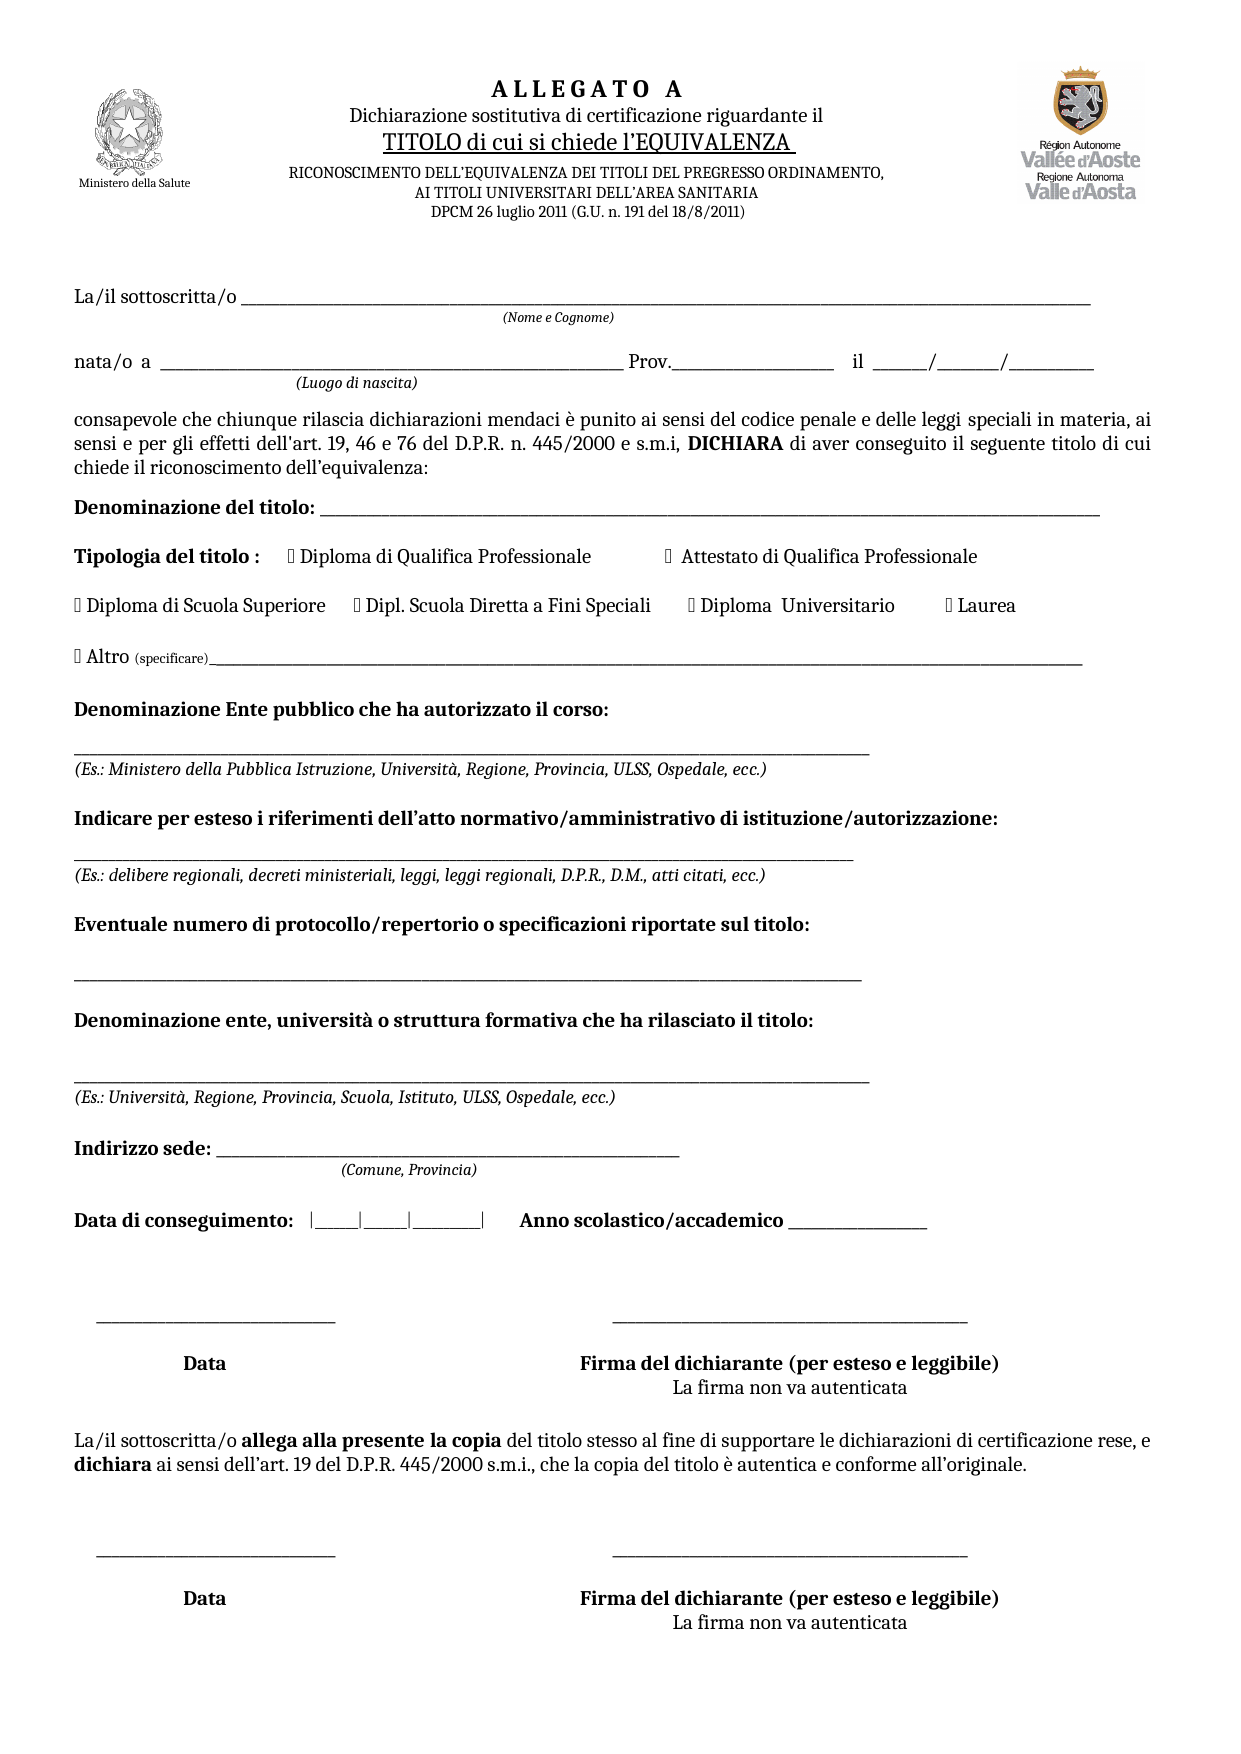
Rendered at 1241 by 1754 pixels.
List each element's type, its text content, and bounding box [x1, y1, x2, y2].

text consapevole che chiunque rilascia dichiarazioni mendaci è punito ai sensi del codice penale e delle leggi speciali in materia, ai sensi e per gli effetti dell'art. 19, 46 e 76 del D.P.R. n. 445/2000 e s.m.i, DICHIARA di aver conseguito il seguente titolo di cui chiede il riconoscimento dell’equivalenza: [74, 407, 1152, 479]
text Diploma di Scuola Superiore Dipl. Scuola Diretta a Fini Speciali Diploma Universitario Laurea [74, 594, 1152, 618]
text nata/o a ____________________________________________________________ Prov._____________________ il _______/________/___________ [74, 350, 1152, 374]
picture [1017, 61, 1145, 204]
table_cell Data [89, 1586, 495, 1634]
table_header ______________________________________________ [495, 1277, 1085, 1352]
text (Comune, Provincia) [74, 1161, 1152, 1180]
text Indicare per esteso i riferimenti dell’atto normativo/amministrativo di istituzione/autorizzazione: [74, 806, 1152, 830]
table_header _______________________________ [89, 1512, 495, 1586]
text Tipologia del titolo : Diploma di Qualifica Professionale Attestato di Qualifica Professionale [74, 545, 1152, 569]
text Indirizzo sede: ____________________________________________________________ [74, 1137, 1152, 1161]
text Denominazione del titolo: _____________________________________________________________________________________________________ [74, 496, 1152, 520]
text (Es.: Università, Regione, Provincia, Scuola, Istituto, ULSS, Ospedale, ecc.) [74, 1086, 1152, 1108]
table_header _______________________________ [89, 1277, 495, 1352]
text ________________________________________________________________________________________________________________ [74, 843, 1152, 864]
table_header [963, 62, 1199, 254]
text (Nome e Cognome) [15, 309, 1152, 326]
text Altro (specificare)_______________________________________________________________________________________________________ [74, 643, 1152, 669]
text (Es.: delibere regionali, decreti ministeriali, leggi, leggi regionali, D.P.R., D.M., atti citati, ecc.) [74, 864, 1152, 887]
table_cell Firma del dichiarante (per esteso e leggibile) La firma non va autenticata [495, 1352, 1085, 1399]
table_header Ministero della Salute [48, 62, 210, 254]
text _______________________________________________________________________________________________________ [74, 1062, 1152, 1086]
text ______________________________________________________________________________________________________ [74, 961, 1152, 985]
table_cell Firma del dichiarante (per esteso e leggibile) La firma non va autenticata [495, 1586, 1085, 1634]
table_header A L L E G A T O A Dichiarazione sostitutiva di certificazione riguardante il TITOLO di cui si chiede l’EQUIVALENZA RICONOSCIMENTO DELL’EQUIVALENZA DEI TITOLI DEL PREGRESSO ORDINAMENTO, AI TITOLI UNIVERSITARI DELL’AREA SANITARIA DPCM 26 luglio 2011 (G.U. n. 191 del 18/8/2011) [210, 62, 963, 254]
text Denominazione Ente pubblico che ha autorizzato il corso: [74, 698, 1152, 722]
table_header ______________________________________________ [495, 1512, 1085, 1586]
text Denominazione ente, università o struttura formativa che ha rilasciato il titolo: [74, 1009, 1152, 1033]
text Eventuale numero di protocollo/repertorio o specificazioni riportate sul titolo: [74, 913, 1152, 937]
text La/il sottoscritta/o ______________________________________________________________________________________________________________ [74, 285, 1152, 309]
text (Es.: Ministero della Pubblica Istruzione, Università, Regione, Provincia, ULSS, Ospedale, ecc.) [74, 758, 1152, 780]
table_cell Data [89, 1352, 495, 1399]
text (Luogo di nascita) [221, 374, 1152, 393]
text _______________________________________________________________________________________________________ [74, 734, 1152, 758]
text La/il sottoscritta/o allega alla presente la copia del titolo stesso al fine di supportare le dichiarazioni di certificazione rese, e dichiara ai sensi dell’art. 19 del D.P.R. 445/2000 s.m.i., che la copia del titolo è autentica e conforme all’originale. [74, 1429, 1152, 1477]
text Data di conseguimento: _________________________ Anno scolastico/accademico __________________ [74, 1209, 1152, 1233]
